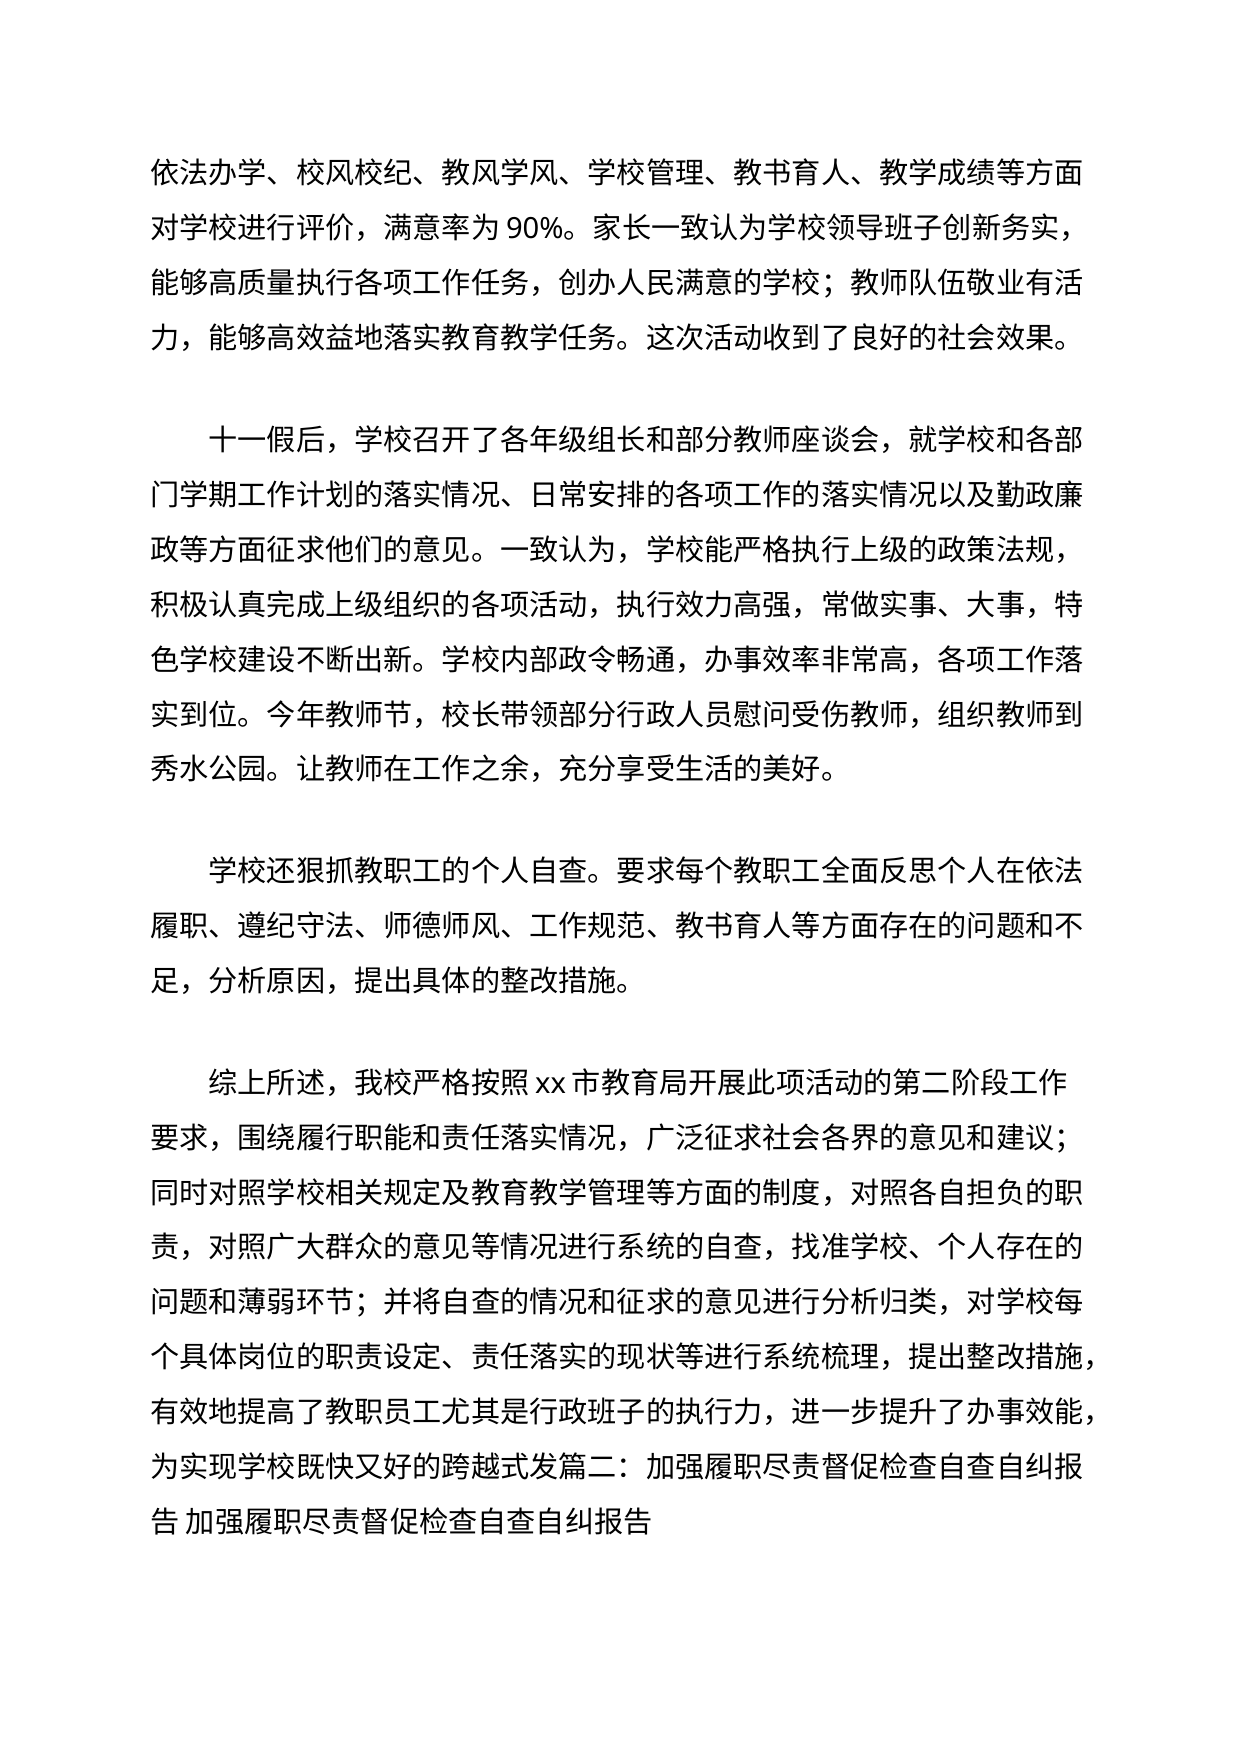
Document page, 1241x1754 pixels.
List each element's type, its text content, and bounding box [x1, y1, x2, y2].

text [150, 150, 1090, 357]
text 综上所述，我校严格按照xx市教育局开展此项活动的第二阶段工作要求，围绕履行职能和责任落实情况，广泛征求社会各界的意见和建议；同时对照学校相关规定及教育教学管理等方面的制度，对照各自担负的职责，对照广大群众的意见等情况进行系统的自查，找准学校、个人存在的问题和薄弱环节；并将自查的情况和征求的意见进行分析归类，对学校每个具体岗位的职责设定、责任落实的现状等进行系统梳理，提出整改措施，有效地提高了教职员工尤其是行政班子的执行力，进一步提升了办事效能，为实现学校既快又好的跨越式发篇二：加强履职尽责督促检查自查自纠报告 加强履职尽责督促检查自查自纠报告 [150, 1059, 1090, 1541]
text 学校还狠抓教职工的个人自查。要求每个教职工全面反思个人在依法履职、遵纪守法、师德师风、工作规范、教书育人等方面存在的问题和不足，分析原因，提出具体的整改措施。 [150, 848, 1090, 1000]
text 十一假后，学校召开了各年级组长和部分教师座谈会，就学校和各部门学期工作计划的落实情况、日常安排的各项工作的落实情况以及勤政廉政等方面征求他们的意见。一致认为，学校能严格执行上级的政策法规，积极认真完成上级组织的各项活动，执行效力高强，常做实事、大事，特色学校建设不断出新。学校内部政令畅通，办事效率非常高，各项工作落实到位。今年教师节，校长带领部分行政人员慰问受伤教师，组织教师到秀水公园。让教师在工作之余，充分享受生活的美好。 [150, 417, 1090, 788]
